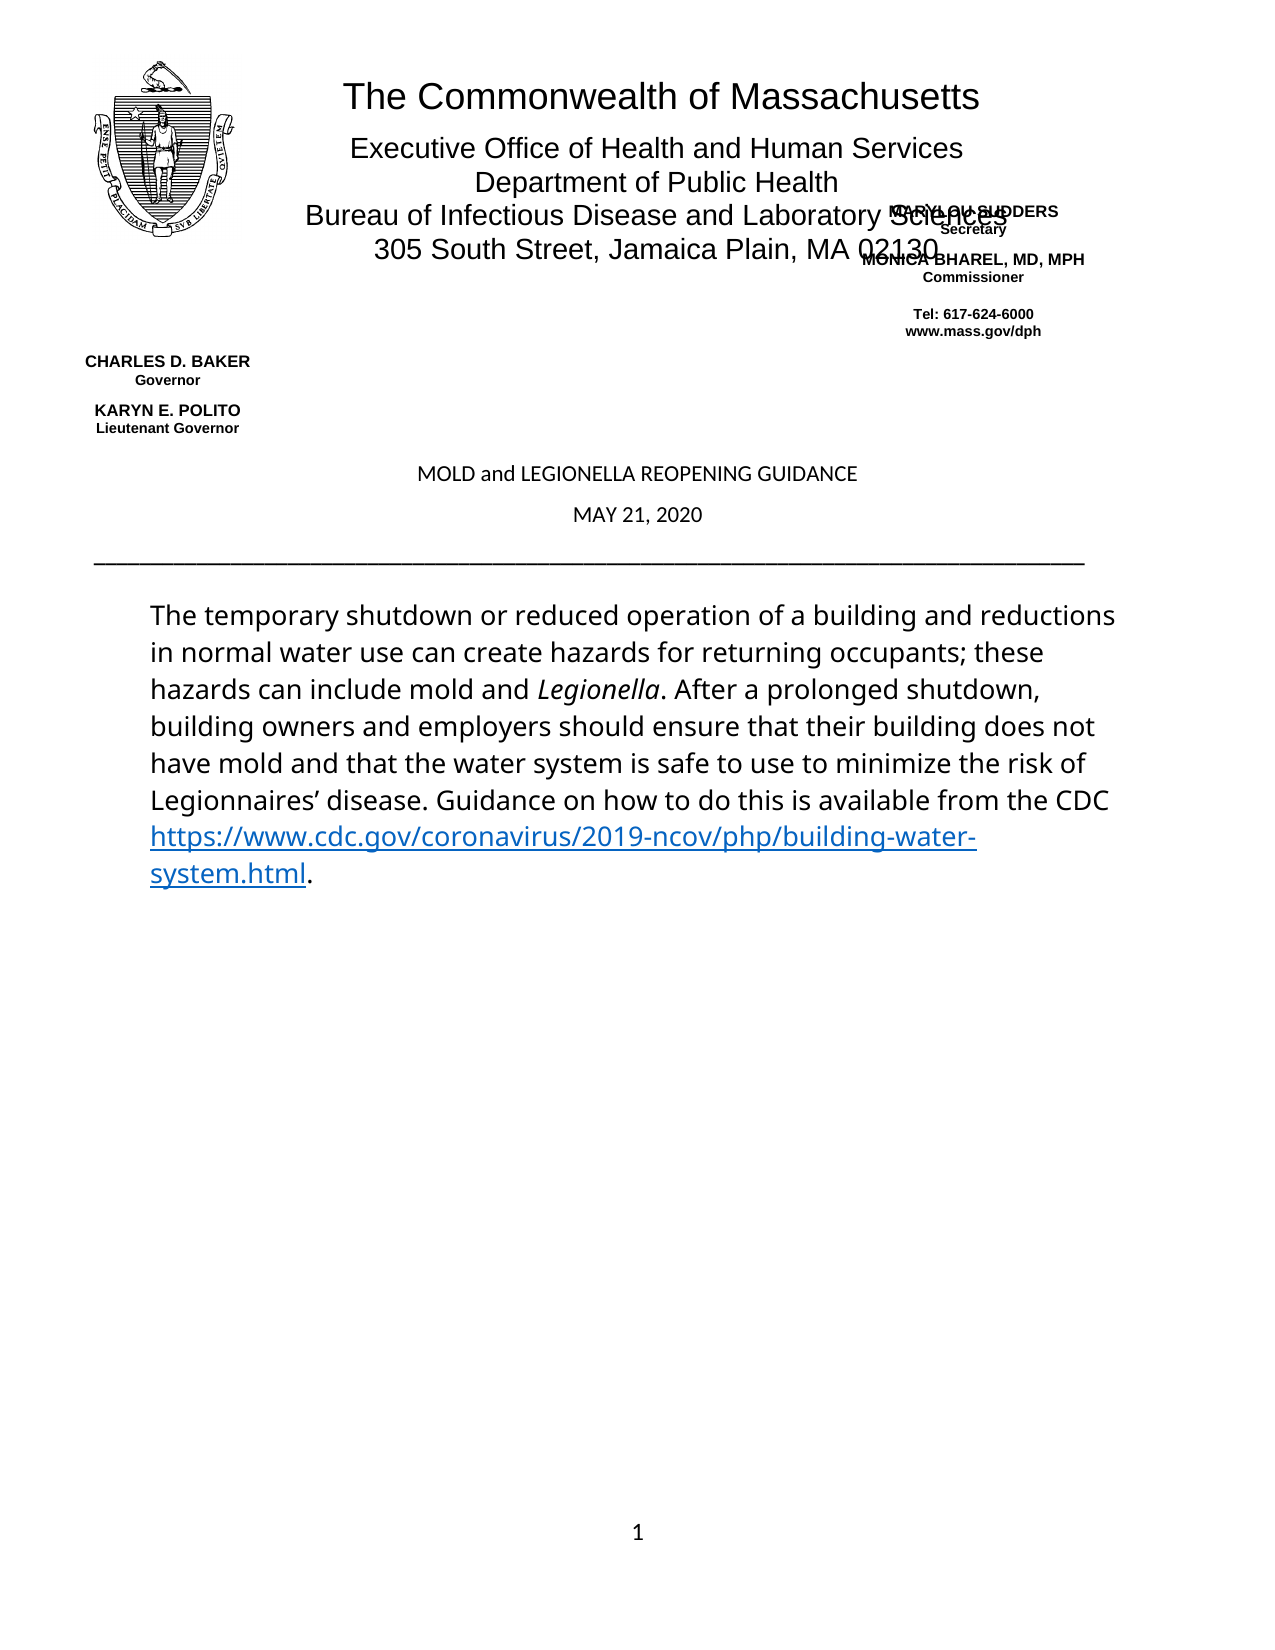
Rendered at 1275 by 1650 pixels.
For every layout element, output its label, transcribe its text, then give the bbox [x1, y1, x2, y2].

text MAY 21, 2020 [93, 500, 1182, 528]
text Departent of Public Health [263, 165, 1050, 198]
text Executive Office of Health and Huan Services [263, 131, 1050, 165]
text The [300, 74, 1022, 117]
picture [91, 54, 242, 244]
text The temporary shutdown or reduced operation of a building and reductions in normal water use can create hazards for returning occupants; these hazards can include mold and Legionella. After a prolonged shutdown, building owners and employers should ensure that their building does not have mold and that the water system is safe to use to minimize the risk of Legionnaires’ disease. Guidance on how to do this is available from the CDC https://www.cdc.gov/coronavirus/2019-ncov/php/building-water-system.html. [150, 597, 1125, 892]
text Bureau of Infectious Disease and Laboratory Sciences [263, 198, 1050, 232]
text MOLD and LEGIONELLA REOPENING GUIDANCE [93, 459, 1182, 488]
text _______________________________________________________________________________________ [94, 541, 1181, 569]
text 305 South Street, Jamaica Plain, MA 02130 [263, 232, 1050, 266]
